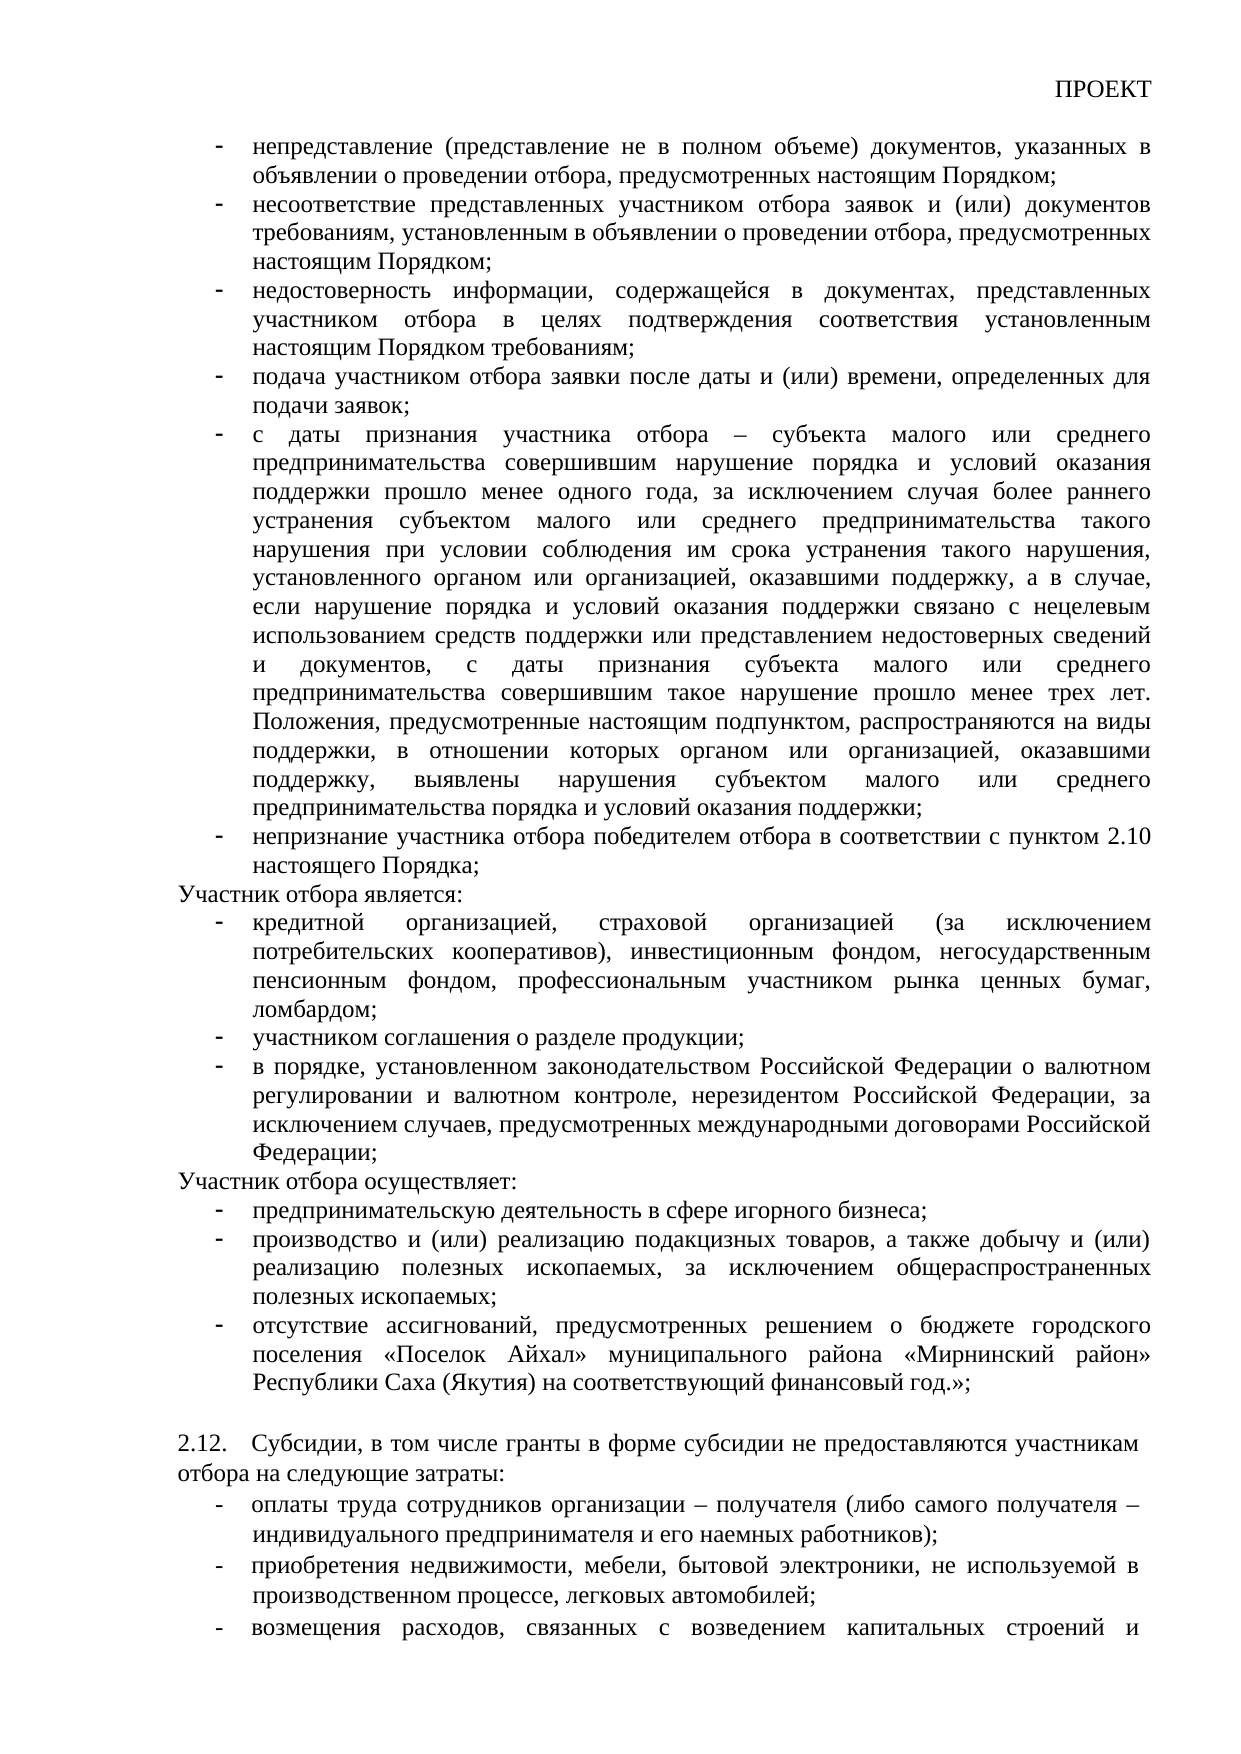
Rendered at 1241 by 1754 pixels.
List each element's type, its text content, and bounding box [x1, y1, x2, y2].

list в порядке, установленном законодательством Российской Федерации о валютном регулировании и валютном контроле, нерезидентом Российской Федерации, за исключением случаев, предусмотренных международными договорами Российской Федерации; [215, 1051, 1152, 1166]
list производство и (или) реализацию подакцизных товаров, а также добычу и (или) реализацию полезных ископаемых, за исключением общераспространенных полезных ископаемых; [215, 1224, 1152, 1310]
list отсутствие ассигнований, предусмотренных решением о бюджете городского поселения «Поселок Айхал» муниципального района «Мирнинский район» Республики Caxa (Якутия) на соответствующий финансовый год.»; [215, 1310, 1152, 1396]
list Субсидии, в том числе гранты в форме субсидии не предоставляются участникам отбора на следующие затраты: [177, 1428, 1140, 1487]
list непризнание участника отбора победителем отбора в соответствии с пунктом 2.10 настоящего Порядка; [215, 821, 1152, 879]
list кредитной организацией, страховой организацией (за исключением потребительских кооперативов), инвестиционным фондом, негосударственным пенсионным фондом, профессиональным участником рынка ценных бумаг, ломбардом; [215, 907, 1152, 1022]
list предпринимательскую деятельность в сфере игорного бизнеса; [215, 1195, 1152, 1224]
list несоответствие представленных участником отбора заявок и (или) документов требованиям, установленным в объявлении о проведении отбора, предусмотренных настоящим Порядком; [215, 189, 1152, 275]
list участником соглашения о разделе продукции; [215, 1022, 1152, 1051]
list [215, 1612, 1140, 1640]
list непредставление (представление не в полном объеме) документов, указанных в объявлении о проведении отбора, предусмотренных настоящим Порядком; [215, 131, 1152, 189]
list с даты признания участника отбора – субъекта малого или среднего предпринимательства совершившим нарушение порядка и условий оказания поддержки прошло менее одного года, за исключением случая более раннего устранения субъектом малого или среднего предпринимательства такого нарушения при условии соблюдения им срока устранения такого нарушения, установленного органом или организацией, оказавшими поддержку, а в случае, если нарушение порядка и условий оказания поддержки связано с нецелевым использованием средств поддержки или представлением недостоверных сведений и документов, с даты признания субъекта малого или среднего предпринимательства совершившим такое нарушение прошло менее трех лет. Положения, предусмотренные настоящим подпунктом, распространяются на виды поддержки, в отношении которых органом или организацией, оказавшими поддержку, выявлены нарушения субъектом малого или среднего предпринимательства порядка и условий оказания поддержки; [215, 419, 1152, 821]
list подача участником отбора заявки после даты и (или) времени, определенных для подачи заявок; [215, 361, 1152, 419]
list оплаты труда сотрудников организации – получателя (либо самого получателя – индивидуального предпринимателя и его наемных работников); [215, 1489, 1140, 1548]
text Участник отбора осуществляет: [177, 1166, 1152, 1195]
text Участник отбора является: [177, 879, 1152, 907]
list приобретения недвижимости, мебели, бытовой электроники, не используемой в производственном процессе, легковых автомобилей; [215, 1551, 1140, 1609]
list недостоверность информации, содержащейся в документах, представленных участником отбора в целях подтверждения соответствия установленным настоящим Порядком требованиям; [215, 275, 1152, 361]
